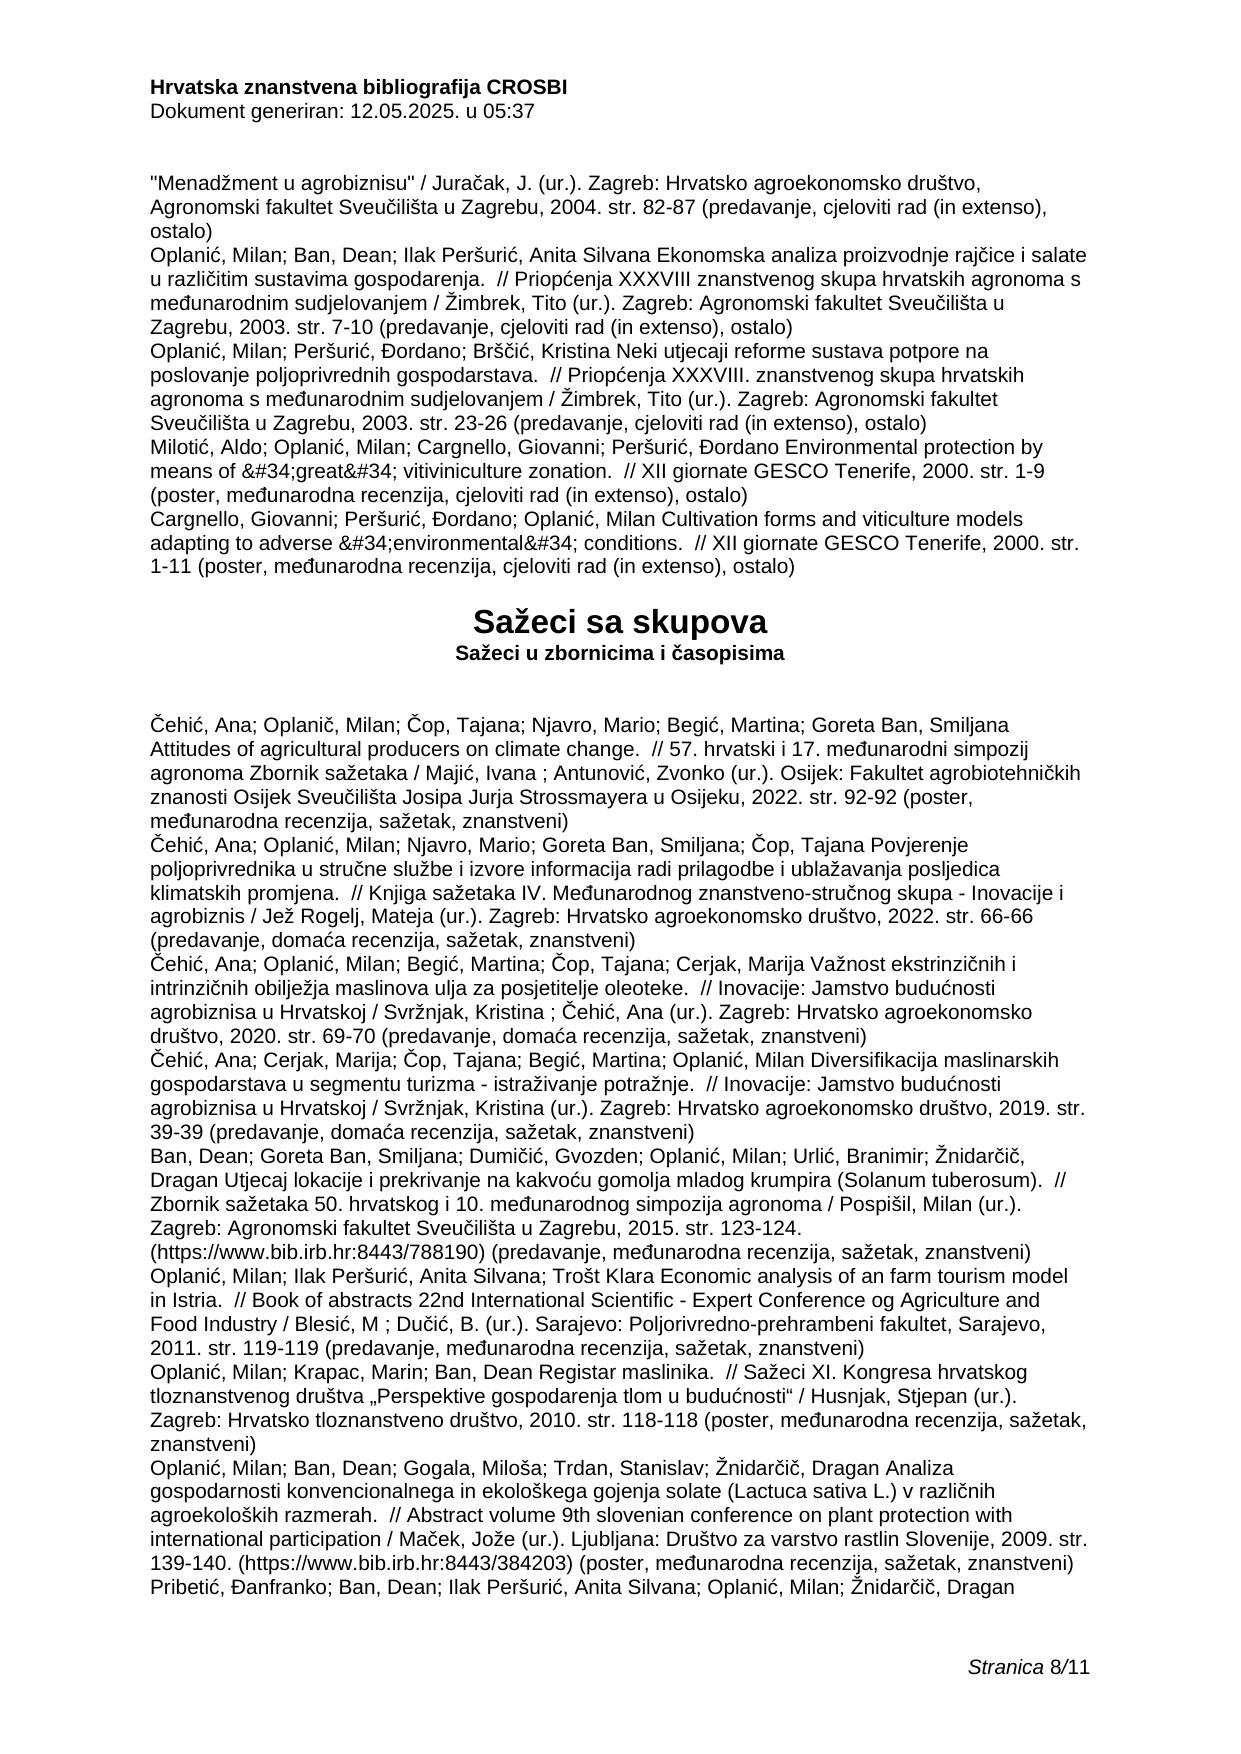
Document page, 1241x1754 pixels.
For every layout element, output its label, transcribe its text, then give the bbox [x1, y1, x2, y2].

text Čehić, Ana; Oplanić, Milan; Njavro, Mario; Goreta Ban, Smiljana; Čop, Tajana [150, 832, 1090, 952]
text Oplanić, Milan; Krapac, Marin; Ban, Dean [150, 1359, 1090, 1455]
text Cargnello, Giovanni; Peršurić, Đordano; Oplanić, Milan [150, 506, 1090, 578]
text Čehić, Ana; Oplanić, Milan; Begić, Martina; Čop, Tajana; Cerjak, Marija [150, 952, 1090, 1048]
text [150, 171, 1090, 243]
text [150, 1575, 1090, 1599]
text Oplanić, Milan; Ban, Dean; Ilak Peršurić, Anita Silvana [150, 243, 1090, 339]
subtitle Sažeci sa skupova [150, 602, 1090, 641]
text Čehić, Ana; Oplanič, Milan; Čop, Tajana; Njavro, Mario; Begić, Martina; Goreta Ban, Smiljana [150, 713, 1090, 832]
text Oplanić, Milan; Peršurić, Đordano; Brščić, Kristina [150, 339, 1090, 434]
text Ban, Dean; Goreta Ban, Smiljana; Dumičić, Gvozden; Oplanić, Milan; Urlić, Branimir; Žnidarčič, Dragan [150, 1144, 1090, 1264]
text Milotić, Aldo; Oplanić, Milan; Cargnello, Giovanni; Peršurić, Đordano [150, 434, 1090, 506]
subtitle Sažeci u zbornicima i časopisima [150, 641, 1090, 665]
text Čehić, Ana; Cerjak, Marija; Čop, Tajana; Begić, Martina; Oplanić, Milan [150, 1048, 1090, 1144]
text Oplanić, Milan; Ban, Dean; Gogala, Miloša; Trdan, Stanislav; Žnidarčič, Dragan [150, 1455, 1090, 1575]
text Oplanić, Milan; Ilak Peršurić, Anita Silvana; Trošt Klara [150, 1264, 1090, 1359]
